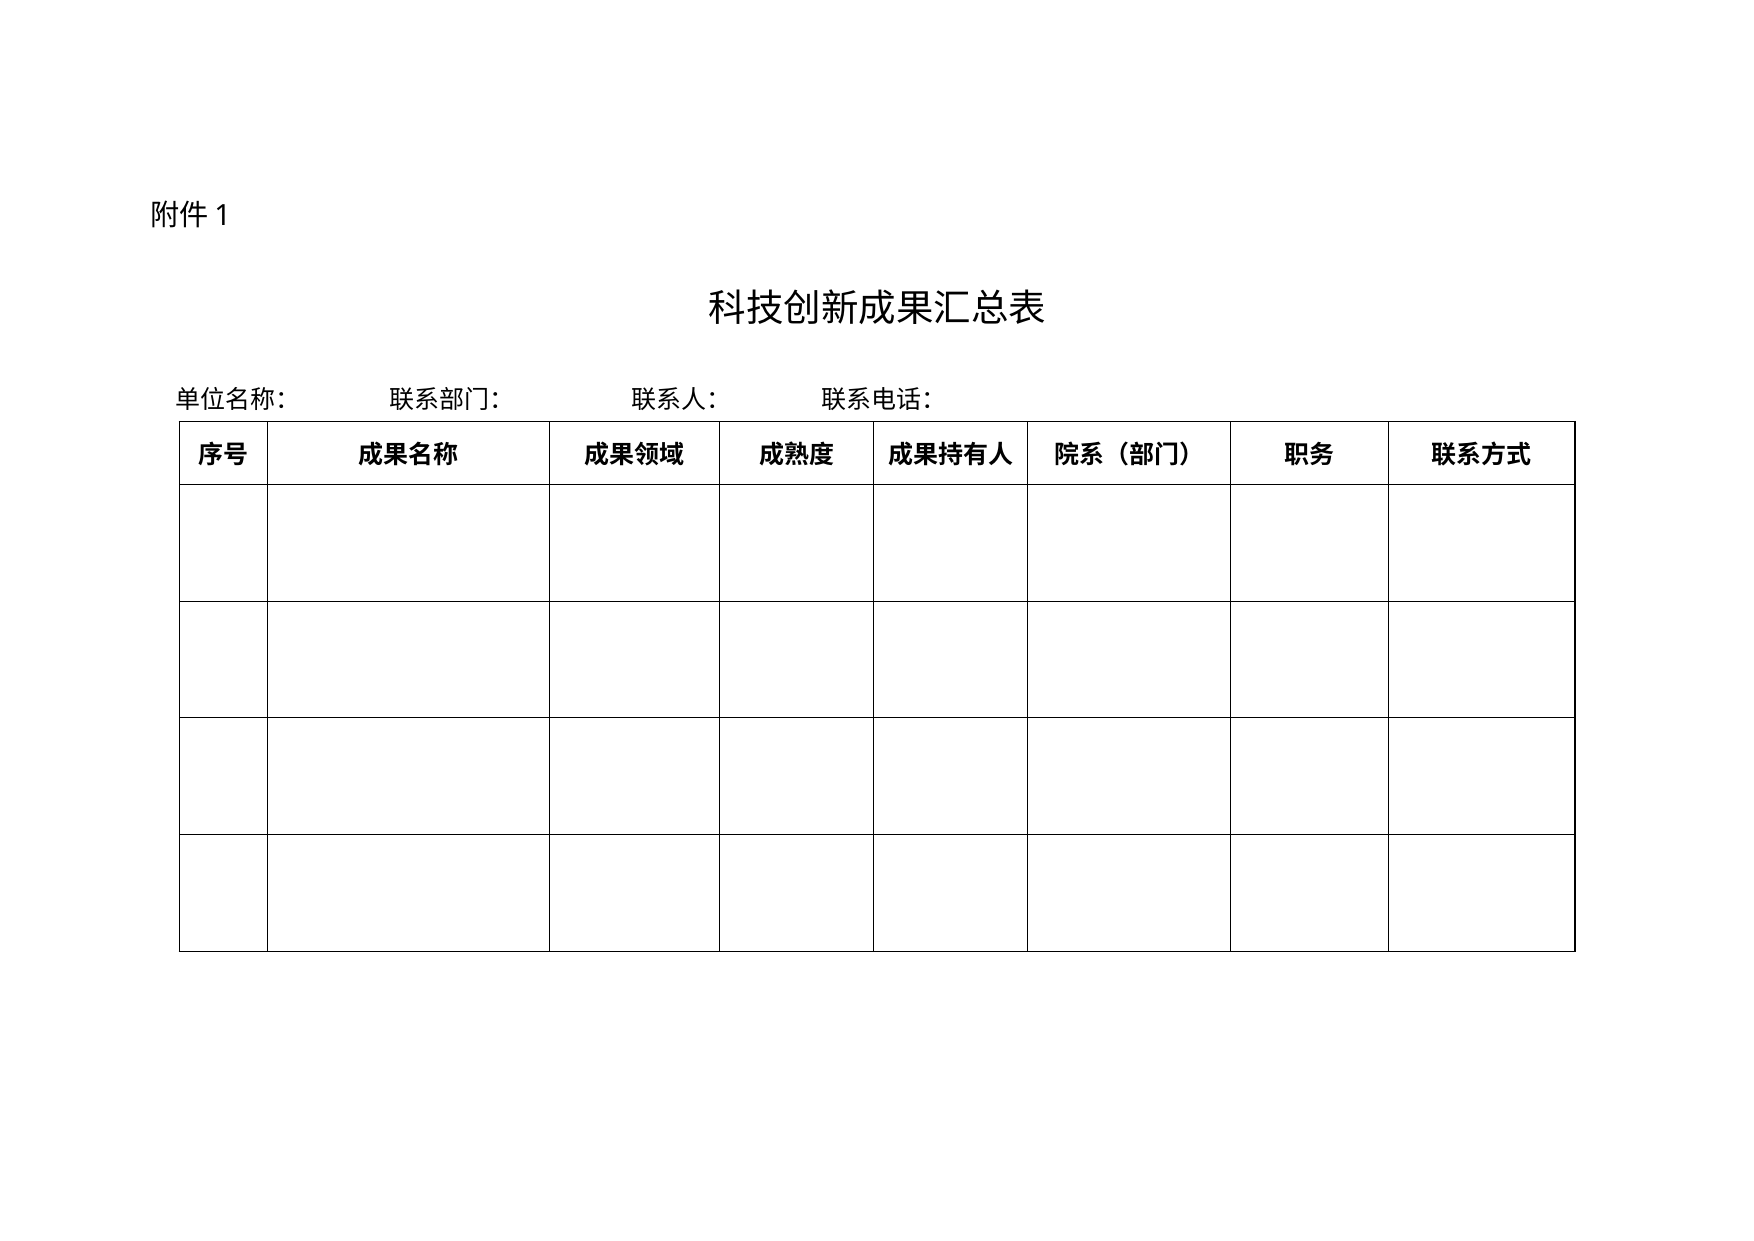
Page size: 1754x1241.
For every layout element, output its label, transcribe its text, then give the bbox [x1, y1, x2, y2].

table_cell [1389, 835, 1574, 951]
table_cell [1231, 485, 1388, 601]
table_cell [268, 718, 549, 834]
table_cell [268, 485, 549, 601]
table_cell [720, 718, 873, 834]
table_cell [180, 835, 267, 951]
table_cell [1231, 602, 1388, 717]
table_cell [1231, 718, 1388, 834]
table_cell [180, 718, 267, 834]
text 科技创新成果汇总表 [150, 260, 1604, 351]
table_cell [1231, 835, 1388, 951]
table_cell [550, 602, 719, 717]
table_cell [180, 602, 267, 717]
table_cell [720, 835, 873, 951]
table_cell [1028, 602, 1230, 717]
table_header 职务 [1231, 422, 1388, 484]
table_cell [550, 485, 719, 601]
table_cell [268, 602, 549, 717]
table_cell [550, 835, 719, 951]
table_cell [1028, 485, 1230, 601]
table_cell [1389, 718, 1574, 834]
table_cell [720, 602, 873, 717]
table_header 成果名称 [268, 422, 549, 484]
table_cell [874, 485, 1027, 601]
table_cell [874, 718, 1027, 834]
table_cell [550, 718, 719, 834]
table_cell [268, 835, 549, 951]
table_header 成果持有人 [874, 422, 1027, 484]
text 单位名称： 联系部门： 联系人： 联系电话： [150, 376, 1604, 421]
table_cell [720, 485, 873, 601]
table_cell [1389, 485, 1574, 601]
table_header 院系（部门） [1028, 422, 1230, 484]
table_header 成果领域 [550, 422, 719, 484]
table_header 成熟度 [720, 422, 873, 484]
table_cell [1389, 602, 1574, 717]
table_header 联系方式 [1389, 422, 1574, 484]
text 附件1 [150, 189, 1604, 235]
table_cell [180, 485, 267, 601]
table_cell [874, 835, 1027, 951]
table_cell [1028, 718, 1230, 834]
table_cell [1028, 835, 1230, 951]
table_cell [874, 602, 1027, 717]
table_header 序号 [180, 422, 267, 484]
